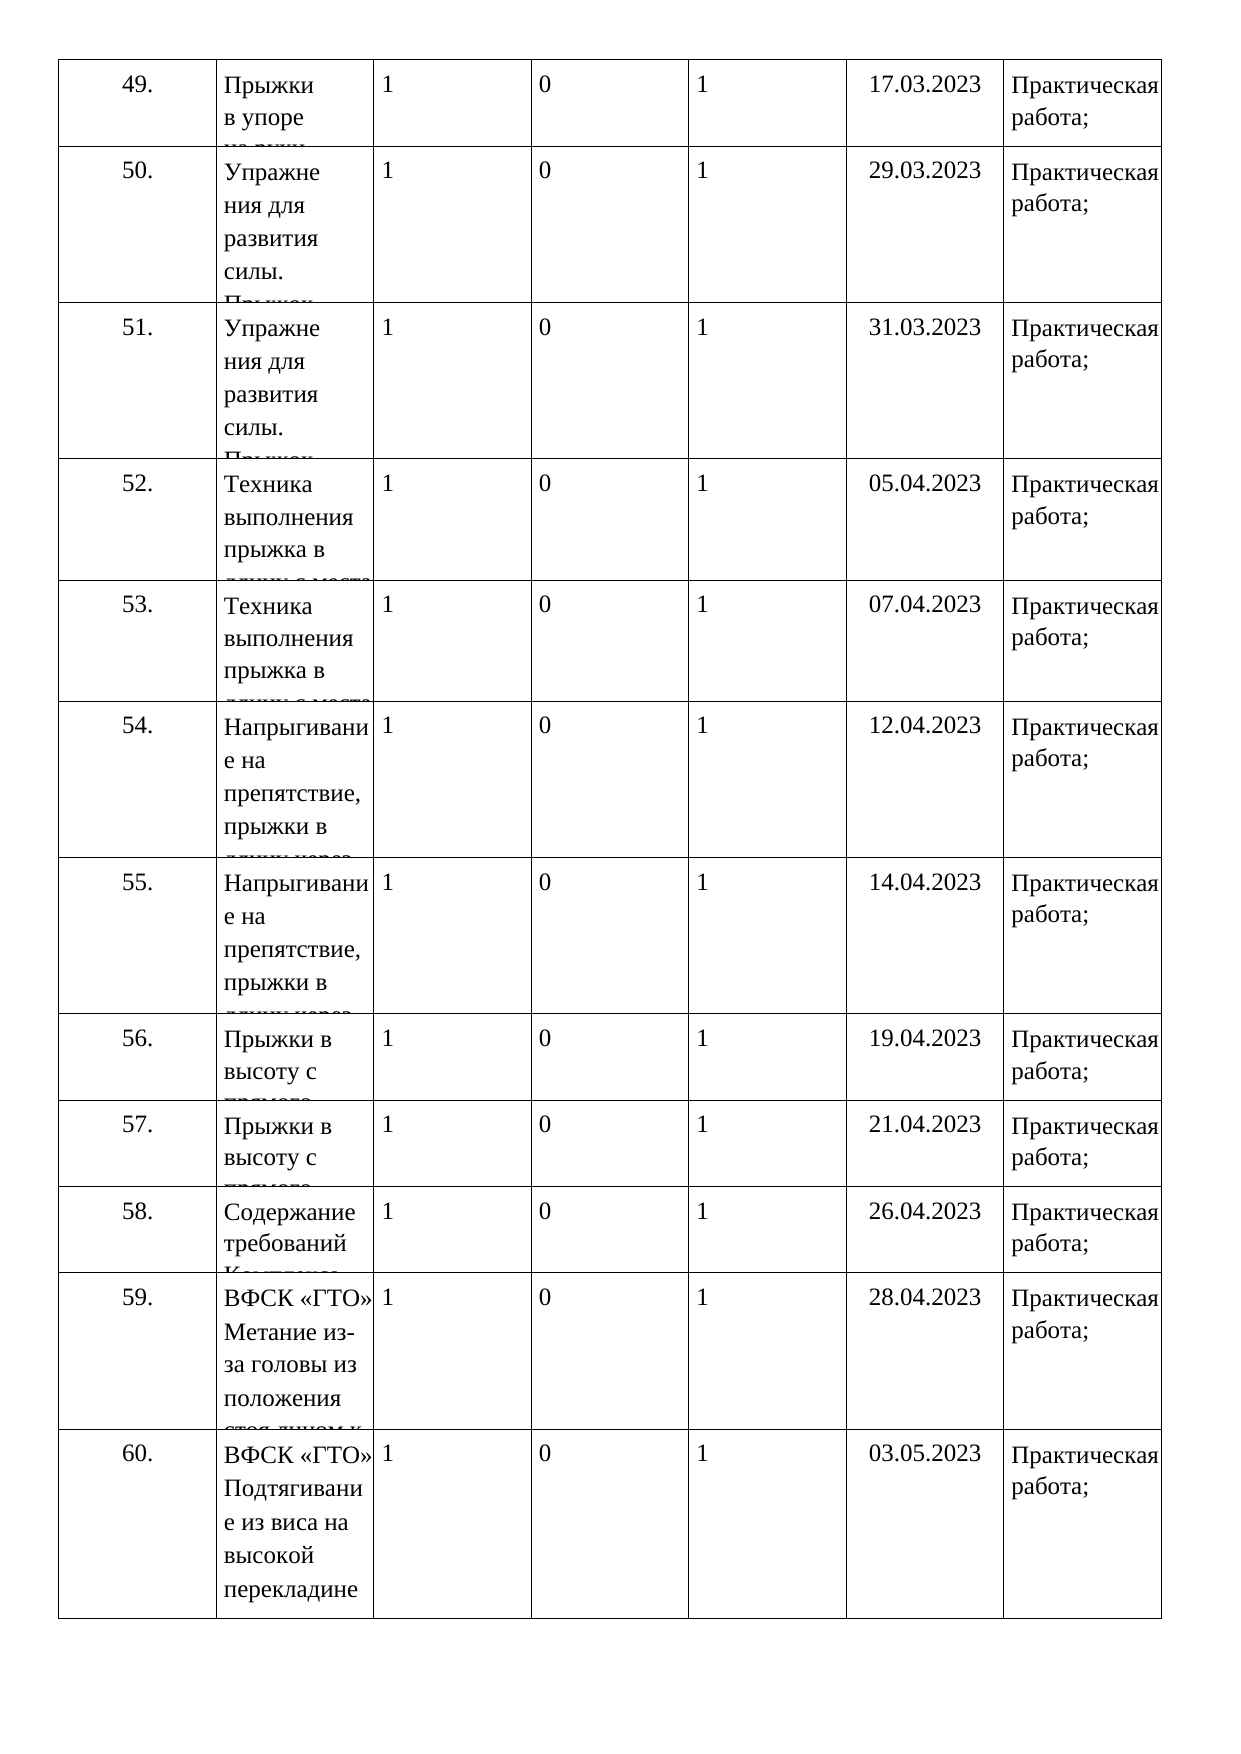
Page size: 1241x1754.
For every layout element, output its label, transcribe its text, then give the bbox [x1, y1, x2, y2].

table_cell 1 [374, 1101, 531, 1186]
table_cell 0 [532, 459, 688, 579]
table_cell Техника выполнения прыжка в длину с места толчком двумя ногами. [217, 459, 373, 579]
table_cell 1 [374, 1430, 531, 1618]
table_cell 1 [374, 147, 531, 302]
table_cell Практическая работа; [1004, 702, 1161, 857]
table_cell 28.04.2023 [847, 1273, 1003, 1428]
table_cell 1 [374, 1273, 531, 1428]
table_cell 12.04.2023 [847, 702, 1003, 857]
table_cell Практическая работа; [1004, 303, 1161, 458]
table_cell 07.04.2023 [847, 581, 1003, 701]
table_cell 1 [689, 1014, 846, 1099]
table_cell 1 [689, 702, 846, 857]
table_cell Прыжки в высоту с прямого разбега 3-5 шагов [217, 1101, 373, 1186]
table_cell Практическая работа; [1004, 1014, 1161, 1099]
table_cell 1 [374, 858, 531, 1013]
table_header 1 [689, 60, 846, 146]
table_cell 1 [374, 1187, 531, 1272]
table_cell Содержание требований Комплекса ГТО 1-й ступени. [217, 1187, 373, 1272]
table_cell 1 [689, 1187, 846, 1272]
table_header 0 [532, 60, 688, 146]
table_cell 29.03.2023 [847, 147, 1003, 302]
table_cell Практическая работа; [1004, 858, 1161, 1013]
table_cell 58. [59, 1187, 216, 1272]
table_cell Практическая работа; [1004, 147, 1161, 302]
table_cell 60. [59, 1430, 216, 1618]
table_cell 50. [59, 147, 216, 302]
table_cell Практическая работа; [1004, 1187, 1161, 1272]
table_cell 1 [689, 303, 846, 458]
table_cell Практическая работа; [1004, 459, 1161, 579]
table_cell 14.04.2023 [847, 858, 1003, 1013]
table_cell 59. [59, 1273, 216, 1428]
table_cell Практическая работа; [1004, 581, 1161, 701]
table_cell 1 [689, 1273, 846, 1428]
table_header 49. [59, 60, 216, 146]
table_cell 0 [532, 303, 688, 458]
table_cell 0 [532, 1187, 688, 1272]
table_cell 1 [689, 147, 846, 302]
table_cell 54. [59, 702, 216, 857]
table_cell 1 [689, 858, 846, 1013]
table_cell 0 [532, 858, 688, 1013]
table_cell 1 [689, 459, 846, 579]
table_cell 57. [59, 1101, 216, 1186]
table_cell 55. [59, 858, 216, 1013]
table_cell Напрыгивание на препятствие, прыжки в длину через небольшие препятствия. [217, 702, 373, 857]
table_cell 1 [374, 1014, 531, 1099]
table_cell Упражнения для развития силы. Прыжок в длину с места. Игра «Быстро по местам» [217, 303, 373, 458]
table_header Прыжки в упоре на руки, толчком двумя ногами [217, 60, 373, 146]
table_cell 1 [374, 303, 531, 458]
table_header Практическая работа; [1004, 60, 1161, 146]
table_cell 0 [532, 1430, 688, 1618]
table_cell 52. [59, 459, 216, 579]
table_header 17.03.2023 [847, 60, 1003, 146]
table_cell 0 [532, 1273, 688, 1428]
table_cell Упражнения для развития силы. Прыжок в длину с места. Игра «Быстро по местам» [217, 147, 373, 302]
table_cell 31.03.2023 [847, 303, 1003, 458]
table_cell 53. [59, 581, 216, 701]
table_cell 26.04.2023 [847, 1187, 1003, 1272]
table_cell 1 [374, 581, 531, 701]
table_cell 0 [532, 702, 688, 857]
table_cell 0 [532, 581, 688, 701]
table_cell Практическая работа; [1004, 1430, 1161, 1618]
table_cell ВФСК «ГТО» Метание из-за головы из положения стоя лицом к направле​нию броска в цель [217, 1273, 373, 1428]
table_cell 21.04.2023 [847, 1101, 1003, 1186]
table_cell Практическая работа; [1004, 1101, 1161, 1186]
table_cell 1 [689, 1101, 846, 1186]
table_cell 1 [374, 702, 531, 857]
table_cell 1 [689, 1430, 846, 1618]
table_cell 03.05.2023 [847, 1430, 1003, 1618]
table_cell 1 [374, 459, 531, 579]
table_cell 0 [532, 1014, 688, 1099]
table_cell Прыжки в высоту с прямого разбега 3-5 шагов [217, 1014, 373, 1099]
table_cell ВФСК «ГТО» Подтягивание из виса на высокой перекладине или подтягивание из виса лежа на низкой перекладине [217, 1430, 373, 1618]
table_cell 1 [689, 581, 846, 701]
table_cell Напрыгивание на препятствие, прыжки в длину через небольшие препятствия. [217, 858, 373, 1013]
table_cell 05.04.2023 [847, 459, 1003, 579]
table_cell Практическая работа; [1004, 1273, 1161, 1428]
table_cell 19.04.2023 [847, 1014, 1003, 1099]
table_cell 0 [532, 1101, 688, 1186]
table_header 1 [374, 60, 531, 146]
table_cell 0 [532, 147, 688, 302]
table_cell Техника выполнения прыжка в длину с места толчком двумя ногами. [217, 581, 373, 701]
table_cell 51. [59, 303, 216, 458]
table_cell 56. [59, 1014, 216, 1099]
